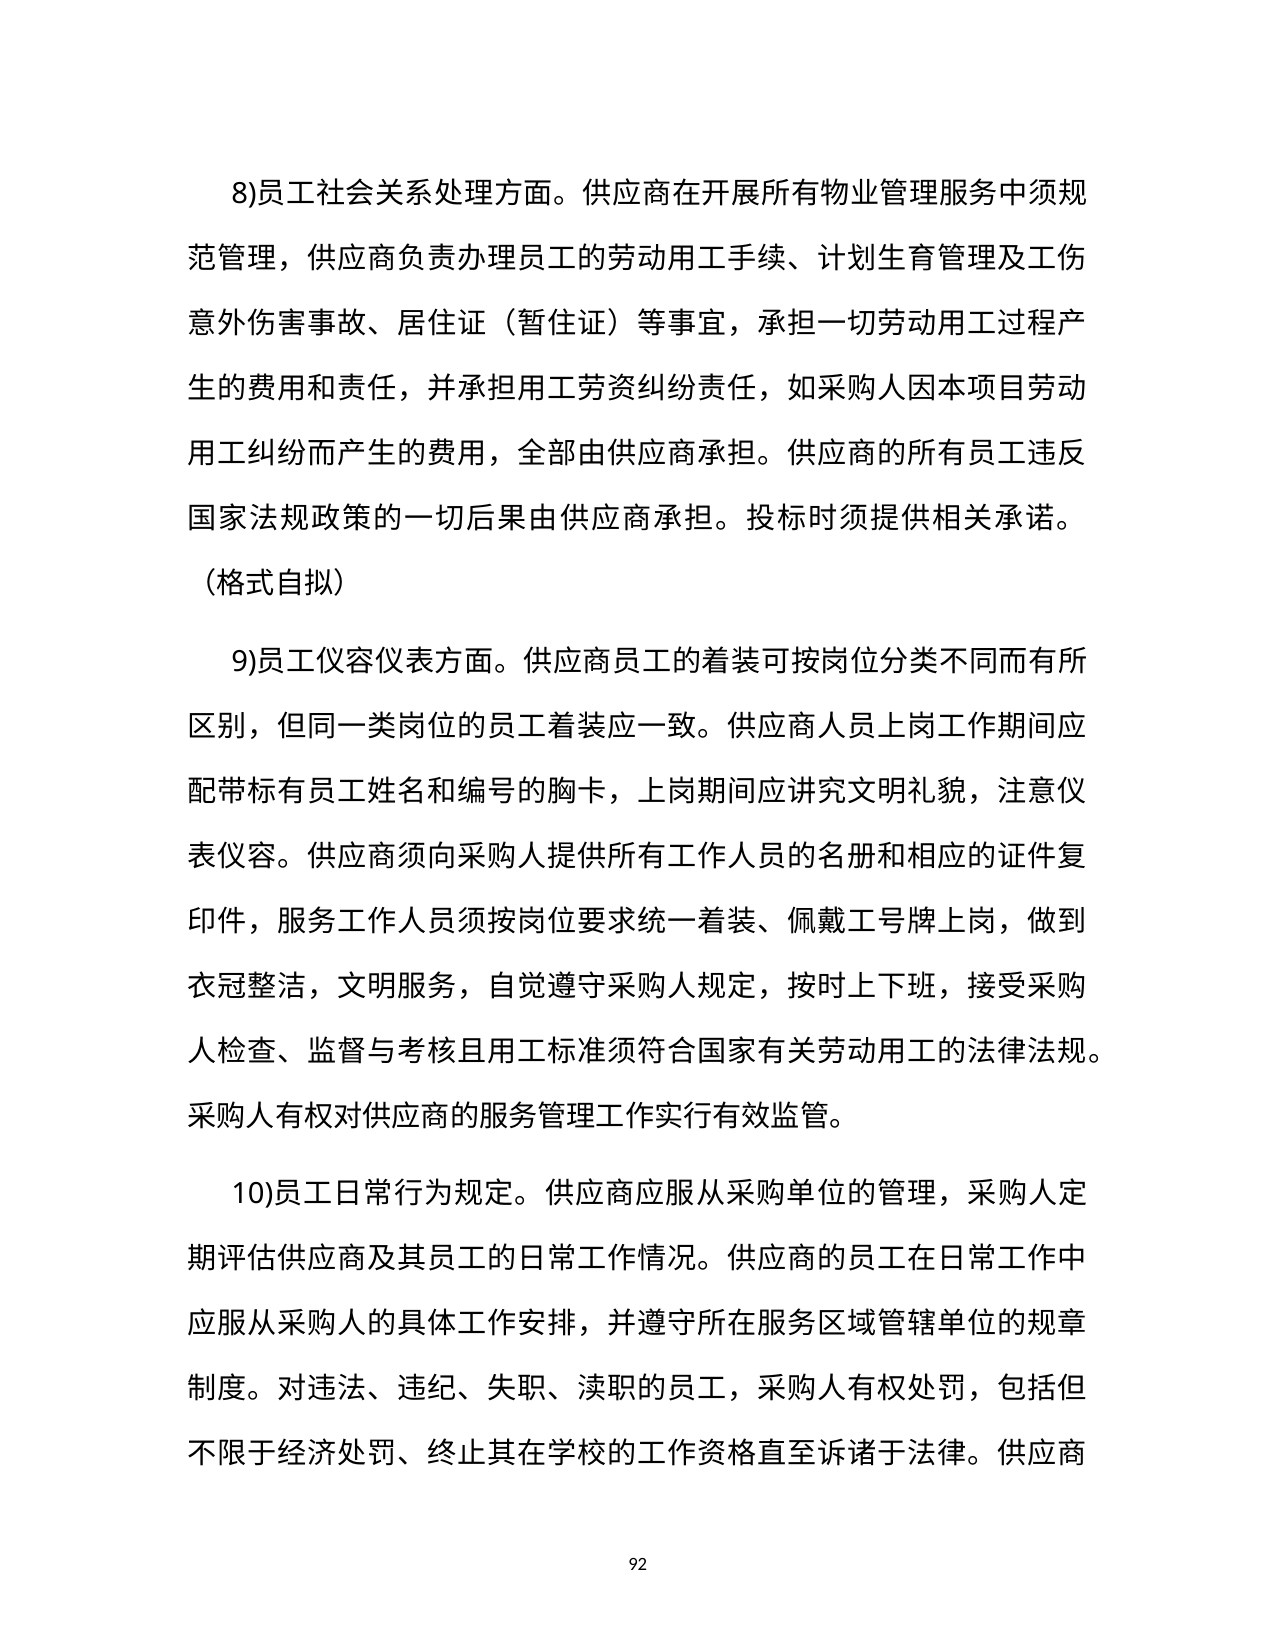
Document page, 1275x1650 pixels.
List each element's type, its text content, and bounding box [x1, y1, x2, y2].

list 员工社会关系处理方面。供应商在开展所有物业管理服务中须规范管理，供应商负责办理员工的劳动用工手续、计划生育管理及工伤意外伤害事故、居住证（暂住证）等事宜，承担一切劳动用工过程产生的费用和责任，并承担用工劳资纠纷责任，如采购人因本项目劳动用工纠纷而产生的费用，全部由供应商承担。供应商的所有员工违反国家法规政策的一切后果由供应商承担。投标时须提供相关承诺。（格式自拟） [187, 159, 1088, 614]
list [187, 1159, 1088, 1484]
list 员工仪容仪表方面。供应商员工的着装可按岗位分类不同而有所区别，但同一类岗位的员工着装应一致。供应商人员上岗工作期间应配带标有员工姓名和编号的胸卡，上岗期间应讲究文明礼貌，注意仪表仪容。供应商须向采购人提供所有工作人员的名册和相应的证件复印件，服务工作人员须按岗位要求统一着装、佩戴工号牌上岗，做到衣冠整洁，文明服务，自觉遵守采购人规定，按时上下班，接受采购人检查、监督与考核且用工标准须符合国家有关劳动用工的法律法规。采购人有权对供应商的服务管理工作实行有效监管。 [187, 626, 1088, 1146]
